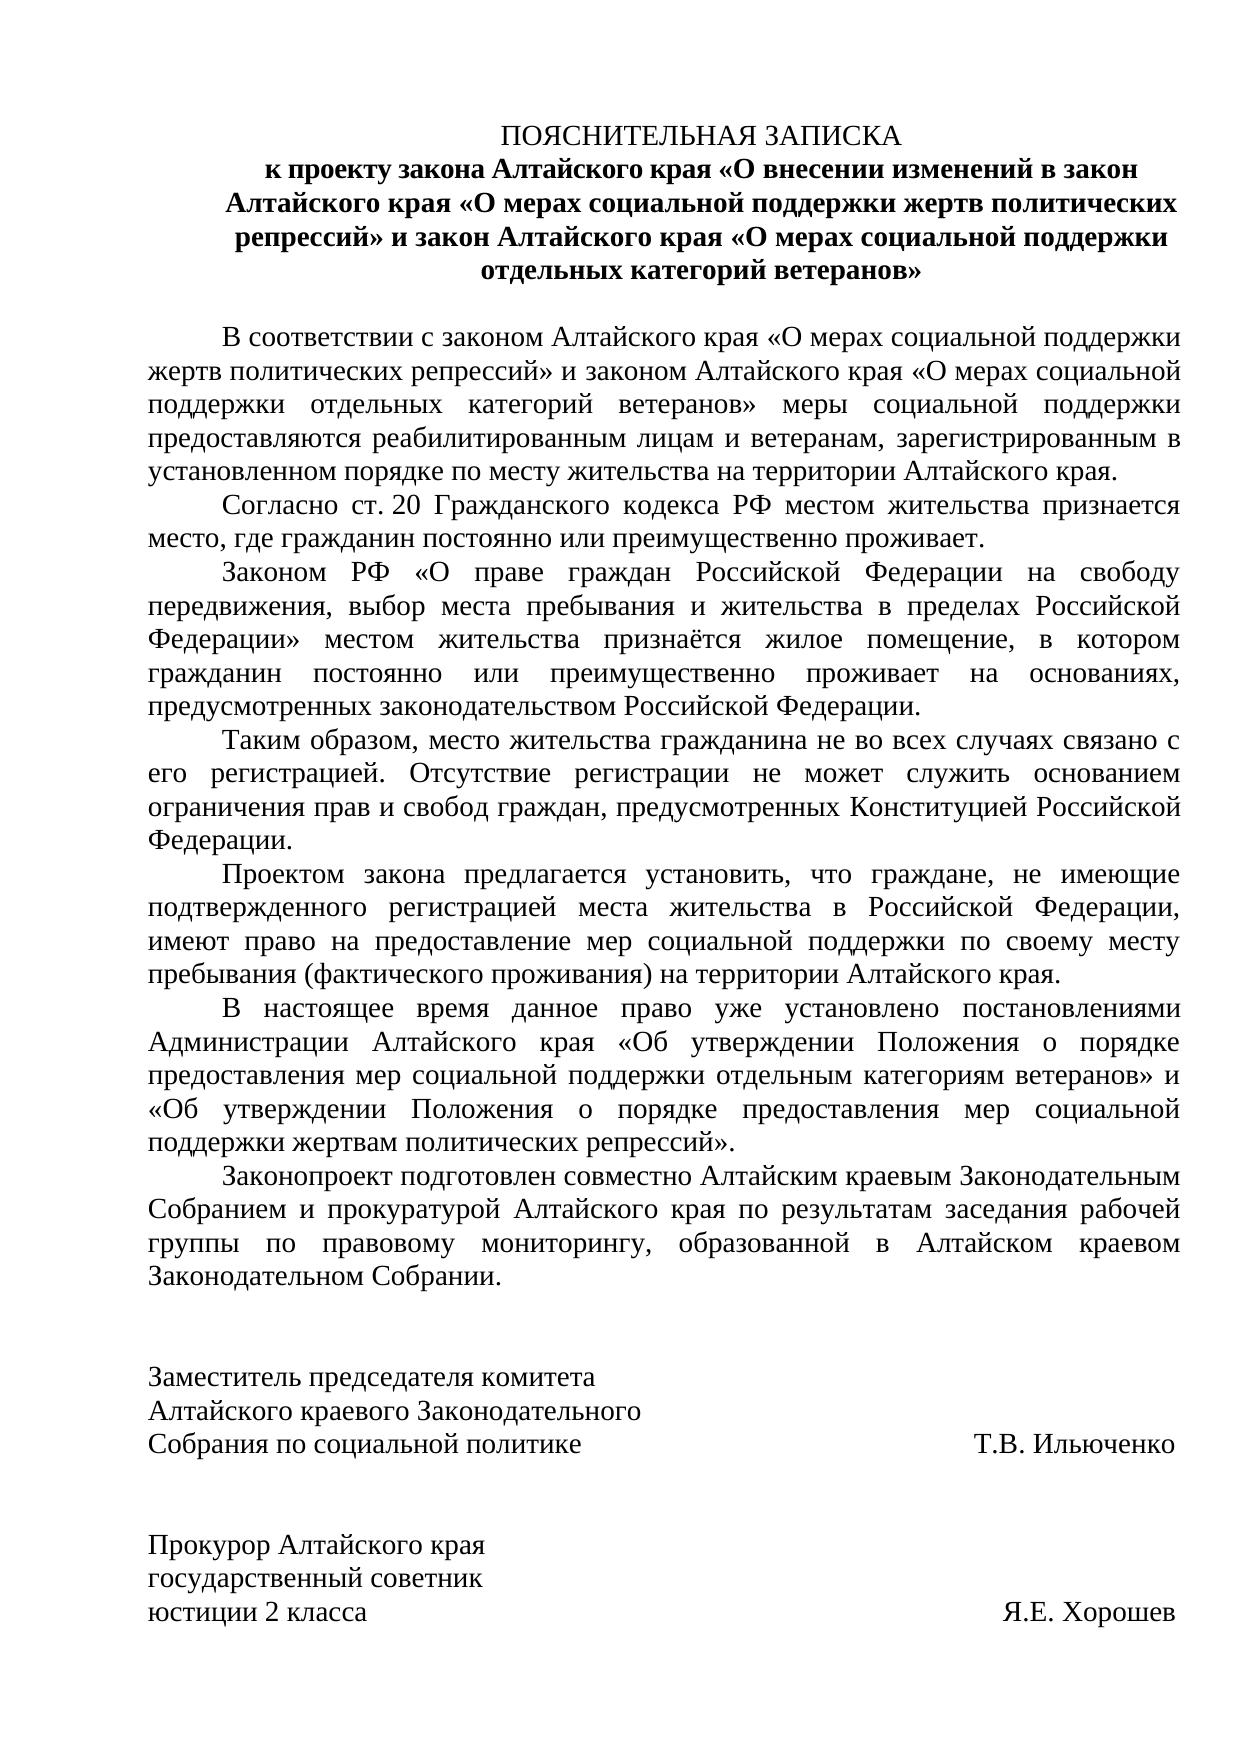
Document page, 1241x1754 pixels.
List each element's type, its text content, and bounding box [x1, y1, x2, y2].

text Проектом закона предлагается установить, что граждане, не имеющие подтвержденного регистрацией места жительства в Российской Федерации, имеют право на предоставление мер социальной поддержки по своему месту пребывания (фактического проживания) на территории Алтайского края. [148, 856, 1181, 990]
text Таким образом, место жительства гражданина не во всех случаях связано с его регистрацией. Отсутствие регистрации не может служить основанием ограничения прав и свобод граждан, предусмотренных Конституцией Российской Федерации. [148, 722, 1181, 856]
text Заместитель председателя комитета [148, 1359, 1181, 1393]
text Законом РФ «О праве граждан Российской Федерации на свободу передвижения, выбор места пребывания и жительства в пределах Российской Федерации» местом жительства признаётся жилое помещение, в котором гражданин постоянно или преимущественно проживает на основаниях, предусмотренных законодательством Российской Федерации. [148, 554, 1181, 722]
text юстиции 2 класса Я.Е. Хорошев [148, 1594, 1181, 1627]
text Собрания по социальной политике Т.В. Ильюченко [148, 1426, 1181, 1460]
text к проекту закона Алтайского края «О внесении изменений в закон Алтайского края «О мерах социальной поддержки жертв политических репрессий» и закон Алтайского края «О мерах социальной поддержки отдельных категорий ветеранов» [222, 152, 1181, 286]
text ПОЯСНИТЕЛЬНАЯ ЗАПИСКА [148, 118, 1181, 152]
text государственный советник [148, 1560, 1181, 1594]
text В соответствии с законом Алтайского края «О мерах социальной поддержки жертв политических репрессий» и законом Алтайского края «О мерах социальной поддержки отдельных категорий ветеранов» меры социальной поддержки предоставляются реабилитированным лицам и ветеранам, зарегистрированным в установленном порядке по месту жительства на территории Алтайского края. [148, 319, 1181, 487]
text В настоящее время данное право уже установлено постановлениями Администрации Алтайского края «Об утверждении Положения о порядке предоставления мер социальной поддержки отдельным категориям ветеранов» и «Об утверждении Положения о порядке предоставления мер социальной поддержки жертвам политических репрессий». [148, 990, 1181, 1158]
text Законопроект подготовлен совместно Алтайским краевым Законодательным Собранием и прокуратурой Алтайского края по результатам заседания рабочей группы по правовому мониторингу, образованной в Алтайском краевом Законодательном Собрании. [148, 1158, 1181, 1292]
text Прокурор Алтайского края [148, 1527, 1181, 1560]
text Алтайского краевого Законодательного [148, 1393, 1181, 1426]
text Согласно ст. 20 Гражданского кодекса РФ местом жительства признается место, где гражданин постоянно или преимущественно проживает. [148, 487, 1181, 554]
